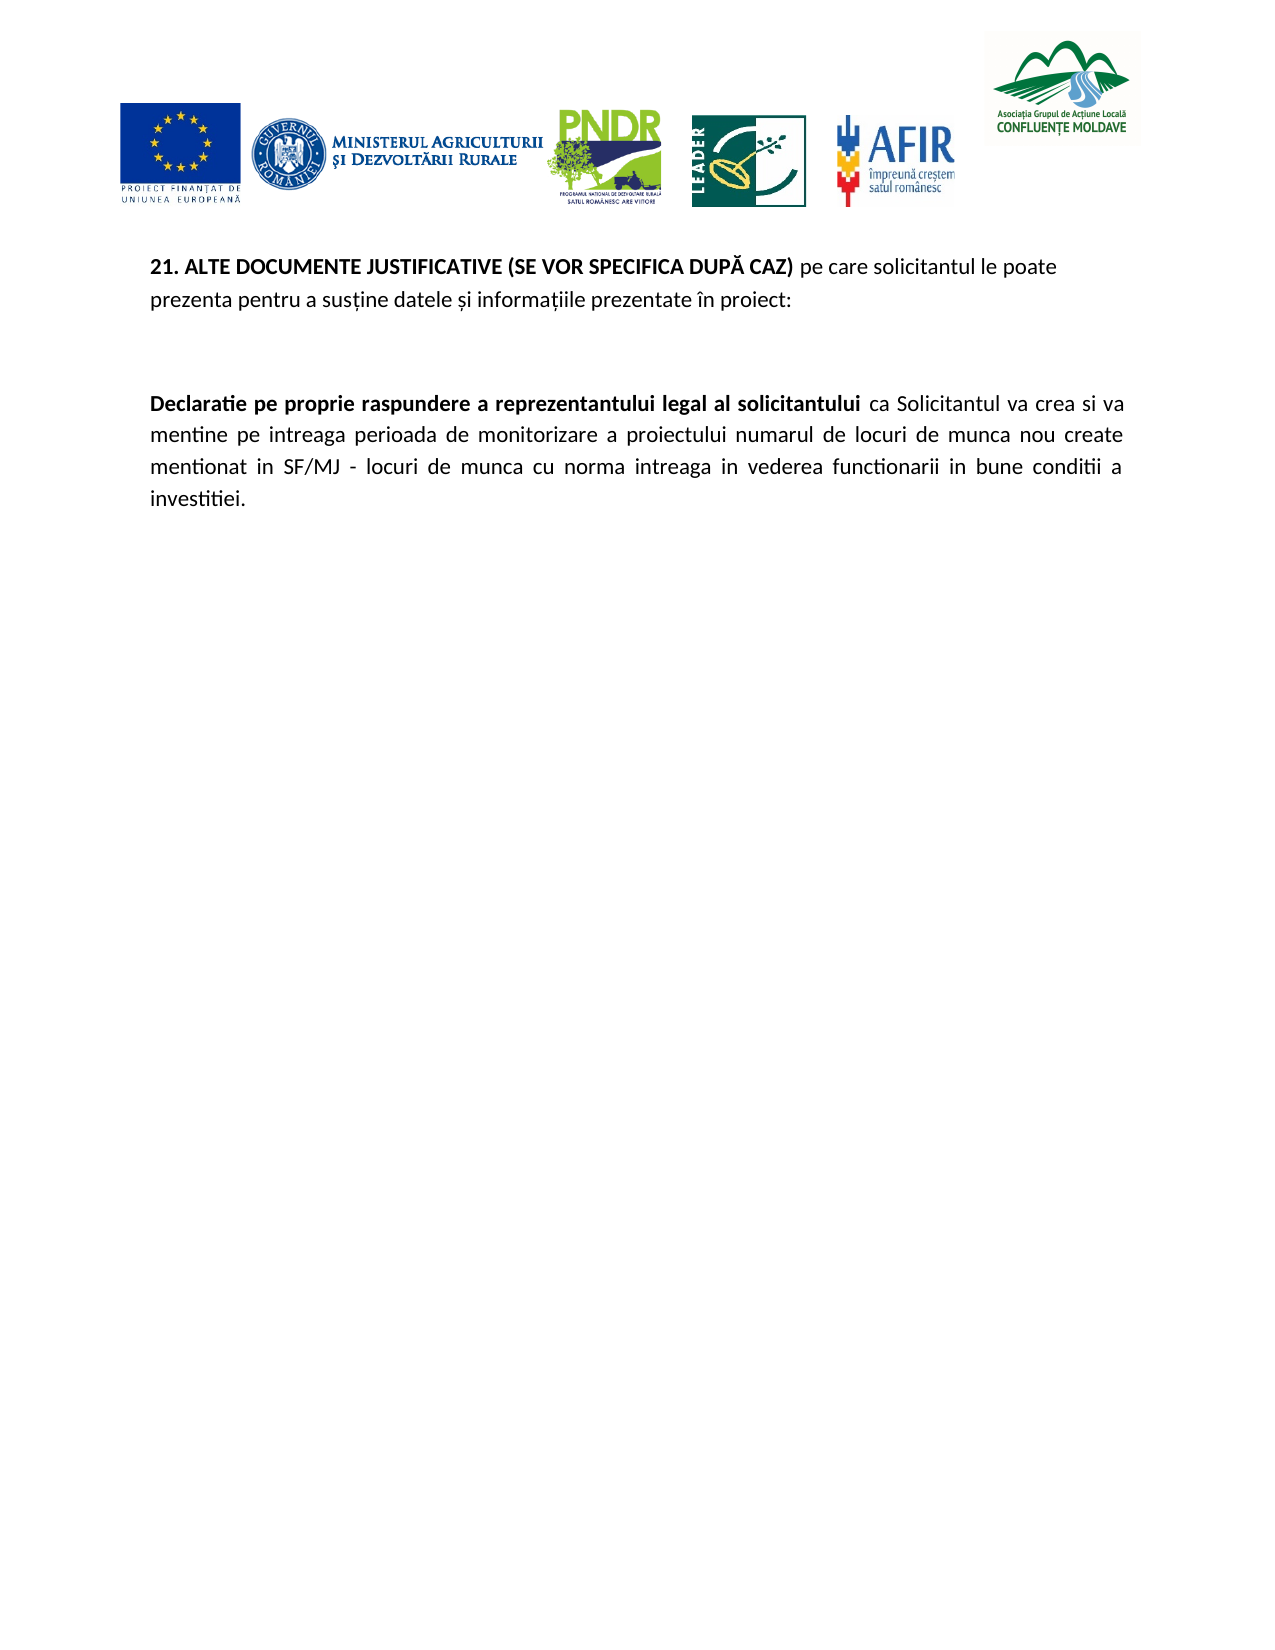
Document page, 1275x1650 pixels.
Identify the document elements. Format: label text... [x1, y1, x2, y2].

picture [120, 103, 662, 207]
picture [837, 115, 955, 207]
picture [984, 31, 1141, 146]
text 21. ALTE DOCUMENTE JUSTIFICATIVE (SE VOR SPECIFICA DUPĂ CAZ) pe care solicitantul le poate prezenta pentru a susţine datele și informaţiile prezentate în proiect: [150, 252, 1125, 313]
picture [692, 115, 807, 207]
text Declaratie pe proprie raspundere a reprezentantului legal al solicitantului ca Solicitantul va crea si va mentine pe intreaga perioada de monitorizare a proiectului numarul de locuri de munca nou create mentionat in SF/MJ - locuri de munca cu norma intreaga in vederea functionarii in bune conditii a investitiei. [150, 389, 1125, 512]
